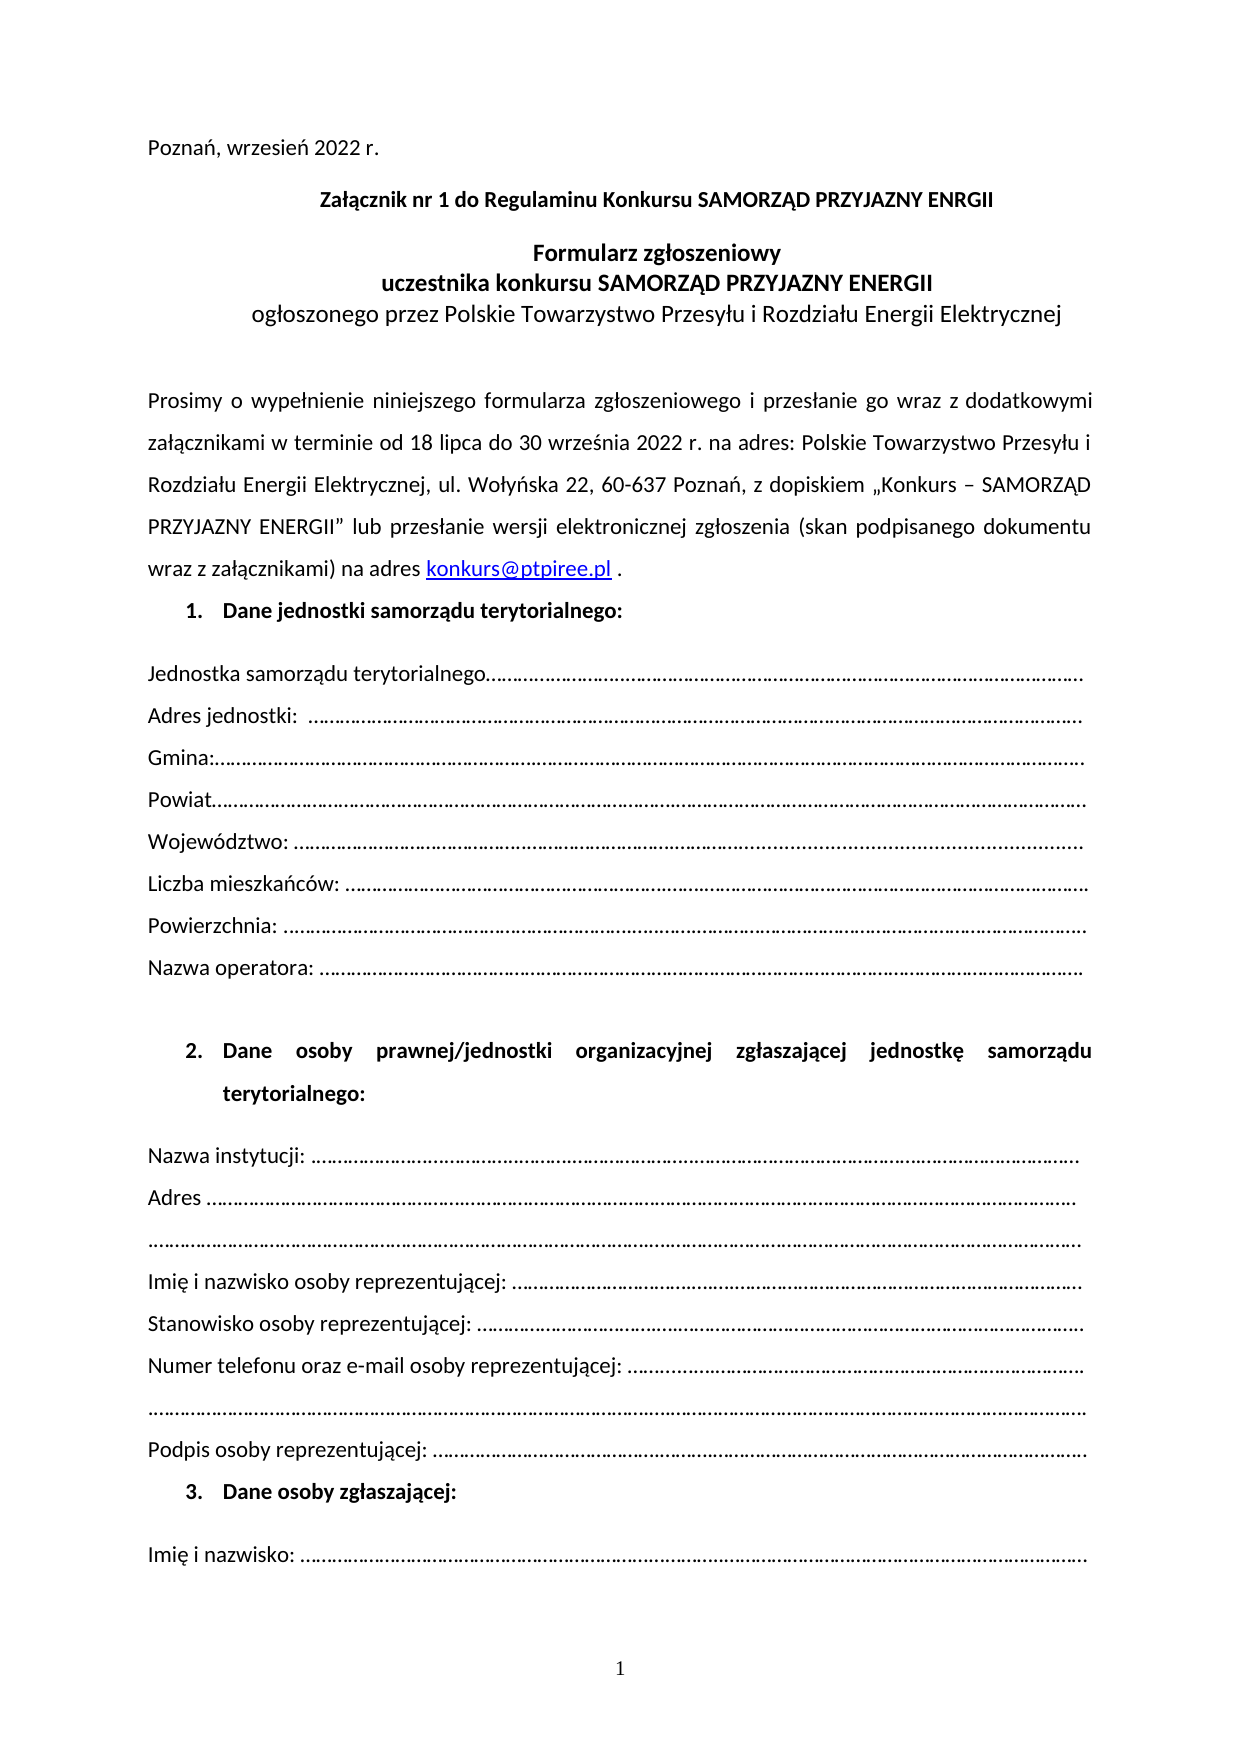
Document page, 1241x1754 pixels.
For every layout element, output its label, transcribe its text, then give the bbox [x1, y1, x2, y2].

text Nazwa operatora: ………………………………………………………………………………………………………………………………. [148, 953, 1093, 981]
text Nazwa instytucji: .…………………...…………..……….…………………..…………………………………….………………………… [148, 1141, 1093, 1169]
text Prosimy o wypełnienie niniejszego formularza zgłoszeniowego i przesłanie go wraz z dodatkowymi załącznikami w terminie od 18 lipca do 30 września 2022 r. na adres: Polskie Towarzystwo Przesyłu i Rozdziału Energii Elektrycznej, ul. Wołyńska 22, 60-637 Poznań, z dopiskiem „Konkurs – SAMORZĄD PRZYJAZNY ENERGII” lub przesłanie wersji elektronicznej zgłoszenia (skan podpisanego dokumentu wraz z załącznikami) na adres konkurs@ptpiree.pl . [148, 386, 1093, 582]
text uczestnika konkursu SAMORZĄD PRZYJAZNY ENERGII [221, 268, 1093, 298]
list Dane osoby prawnej/jednostki organizacyjnej zgłaszającej jednostkę samorządu terytorialnego: [185, 1037, 1093, 1107]
subtitle Formularz zgłoszeniowy [148, 237, 1093, 268]
text Adres ………………………………………….…………………………………………………………………………………………………….. [148, 1183, 1093, 1211]
text Adres jednostki: ………………………………………………………………………………………………………………………………… [148, 701, 1093, 729]
list Dane jednostki samorządu terytorialnego: [185, 596, 1093, 624]
text Numer telefonu oraz e-mail osoby reprezentującej: ……......….……………………………………………………………. [148, 1351, 1093, 1379]
text Podpis osoby reprezentującej: …………………………………….……….…………………………………………………………….. [148, 1435, 1093, 1463]
text .………………………………………………………………………………….….…………………………………………………………………… [148, 1225, 1093, 1253]
subtitle Załącznik nr 1 do Regulaminu Konkursu SAMORZĄD PRZYJAZNY ENRGII [221, 185, 1093, 213]
text Imię i nazwisko osoby reprezentującej: …………………………….….….………………………………………………………… [148, 1267, 1093, 1295]
text Województwo: ……………………………………..……………………….…………............................................................ [148, 827, 1093, 855]
text Stanowisko osoby reprezentującej: …………………………….….………………………………………………………………….. [148, 1309, 1093, 1337]
text Powierzchnia: ..……………………………………………………….…..…….……………………………………………………………….. [148, 911, 1093, 939]
text Imię i nazwisko: …………………………………………………………...………..…………………………………………………………… [148, 1540, 1093, 1568]
text Liczba mieszkańców: …………………………………………………….…….………………………………………………………………. [148, 869, 1093, 897]
text Gmina:…………………………………………………….………………………………………………………………………………………….. [148, 743, 1093, 771]
text Jednostka samorządu terytorialnego………...…………..…………………………………………………………………………… [148, 659, 1093, 687]
text Poznań, wrzesień 2022 r. [148, 133, 1093, 161]
text .………………………………………………………………………………….….……………………………………………………………………. [148, 1393, 1093, 1421]
text ogłoszonego przez Polskie Towarzystwo Przesyłu i Rozdziału Energii Elektrycznej [221, 298, 1093, 329]
list Dane osoby zgłaszającej: [185, 1477, 1093, 1505]
text Powiat…………………………………………………………………………….…………………………………………………………………… [148, 785, 1093, 813]
